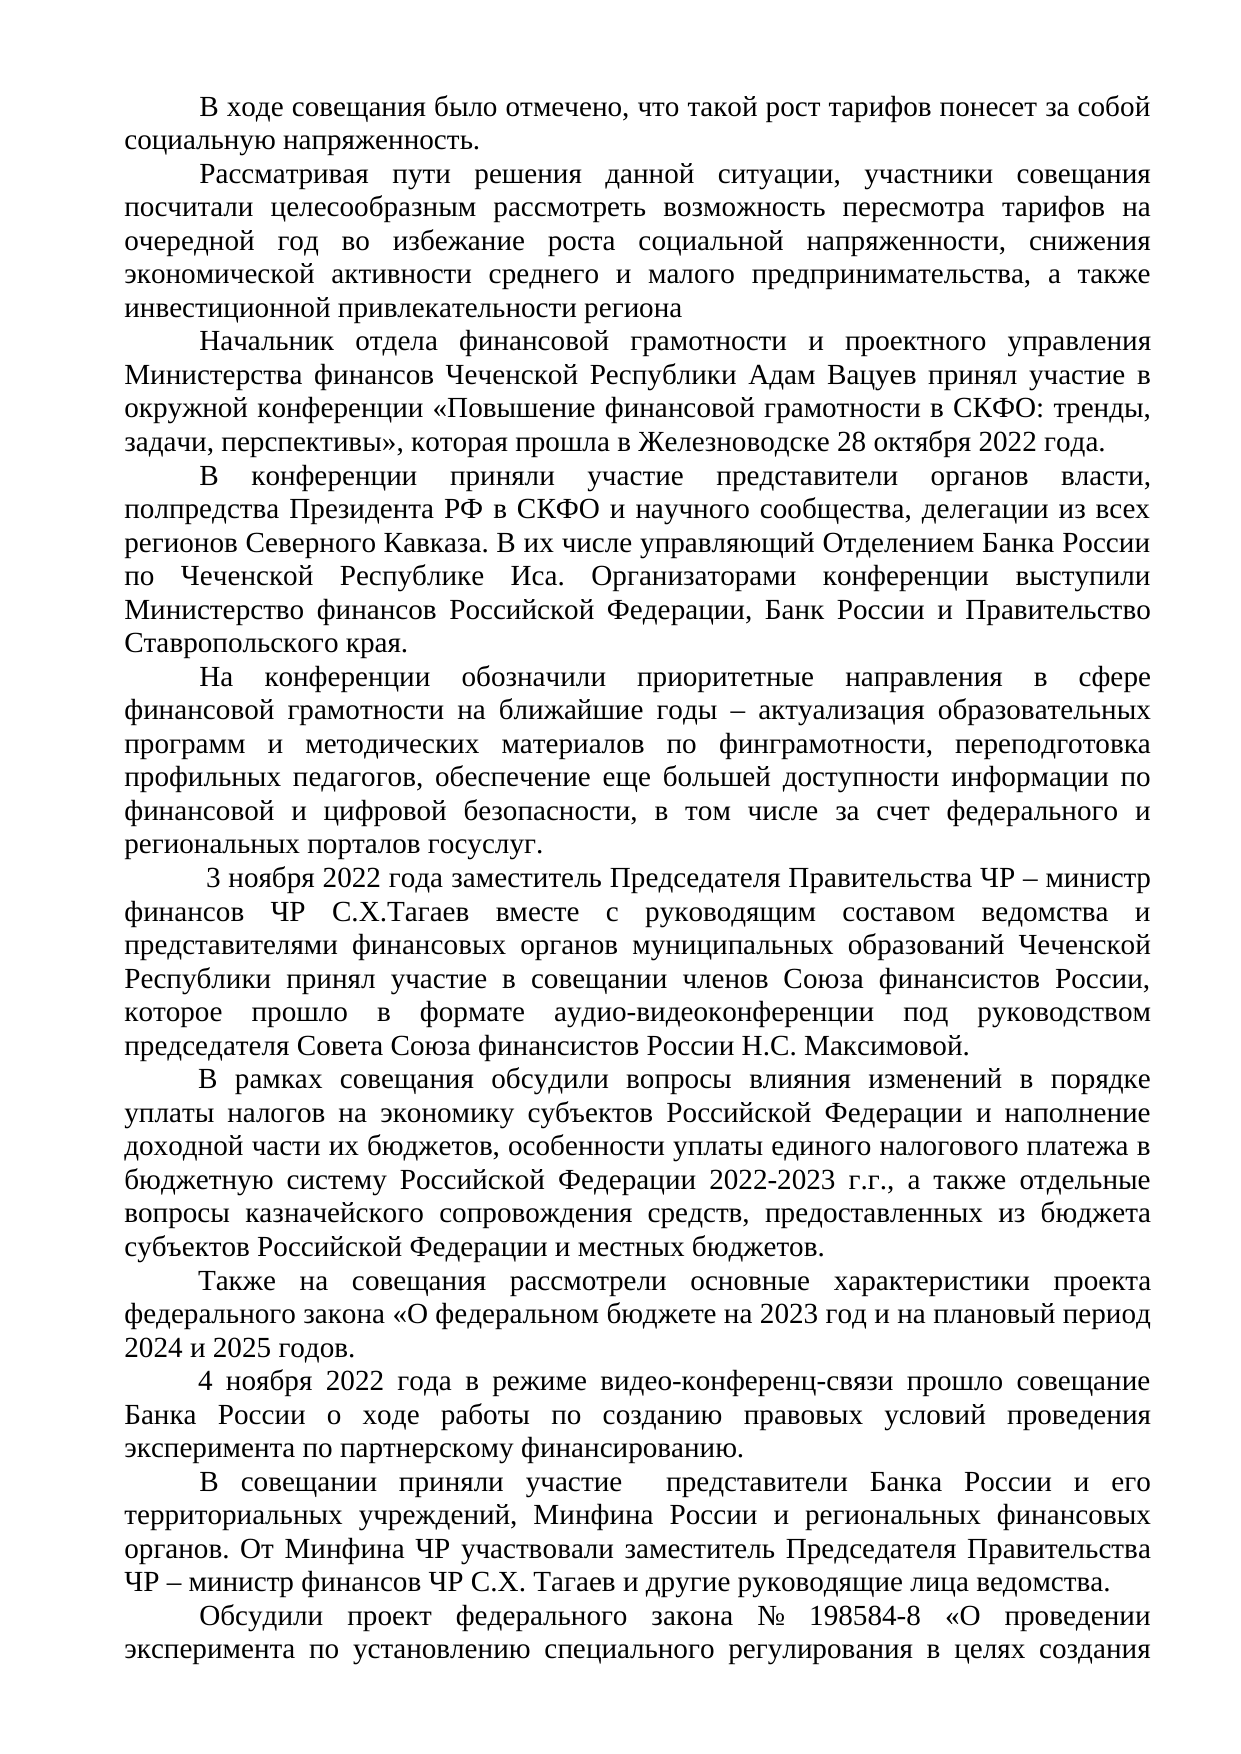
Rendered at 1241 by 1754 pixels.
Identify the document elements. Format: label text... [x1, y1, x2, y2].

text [124, 1598, 1152, 1665]
text В ходе совещания было отмечено, что такой рост тарифов понесет за собой социальную напряженность. [124, 89, 1152, 156]
text 3 ноября 2022 года заместитель Председателя Правительства ЧР – министр финансов ЧР С.Х.Тагаев вместе с руководящим составом ведомства и представителями финансовых органов муниципальных образований Чеченской Республики принял участие в совещании членов Союза финансистов России, которое прошло в формате аудио-видеоконференции под руководством председателя Совета Союза финансистов России Н.С. Максимовой. [124, 860, 1152, 1061]
text Рассматривая пути решения данной ситуации, участники совещания посчитали целесообразным рассмотреть возможность пересмотра тарифов на очередной год во избежание роста социальной напряженности, снижения экономической активности среднего и малого предпринимательства, а также инвестиционной привлекательности региона [124, 156, 1152, 323]
text В совещании приняли участие представители Банка России и его территориальных учреждений, Минфина России и региональных финансовых органов. От Минфина ЧР участвовали заместитель Председателя Правительства ЧР – министр финансов ЧР С.Х. Тагаев и другие руководящие лица ведомства. [124, 1464, 1152, 1598]
text Начальник отдела финансовой грамотности и проектного управления Министерства финансов Чеченской Республики Адам Вацуев принял участие в окружной конференции «Повышение финансовой грамотности в СКФО: тренды, задачи, перспективы», которая прошла в Железноводске 28 октября 2022 года. [124, 323, 1152, 458]
text В конференции приняли участие представители органов власти, полпредства Президента РФ в СКФО и научного сообщества, делегации из всех регионов Северного Кавказа. В их числе управляющий Отделением Банка России по Чеченской Республике Иса. Организаторами конференции выступили Министерство финансов Российской Федерации, Банк России и Правительство Ставропольского края. [124, 458, 1152, 659]
text На конференции обозначили приоритетные направления в сфере финансовой грамотности на ближайшие годы – актуализация образовательных программ и методических материалов по финграмотности, переподготовка профильных педагогов, обеспечение еще большей доступности информации по финансовой и цифровой безопасности, в том числе за счет федерального и региональных порталов госуслуг. [124, 659, 1152, 860]
text В рамках совещания обсудили вопросы влияния изменений в порядке уплаты налогов на экономику субъектов Российской Федерации и наполнение доходной части их бюджетов, особенности уплаты единого налогового платежа в бюджетную систему Российской Федерации 2022-2023 г.г., а также отдельные вопросы казначейского сопровождения средств, предоставленных из бюджета субъектов Российской Федерации и местных бюджетов. [124, 1061, 1152, 1263]
text 4 ноября 2022 года в режиме видео-конференц-связи прошло совещание Банка России о ходе работы по созданию правовых условий проведения эксперимента по партнерскому финансированию. [124, 1363, 1152, 1464]
text Также на совещания рассмотрели основные характеристики проекта федерального закона «О федеральном бюджете на 2023 год и на плановый период 2024 и 2025 годов. [124, 1263, 1152, 1363]
